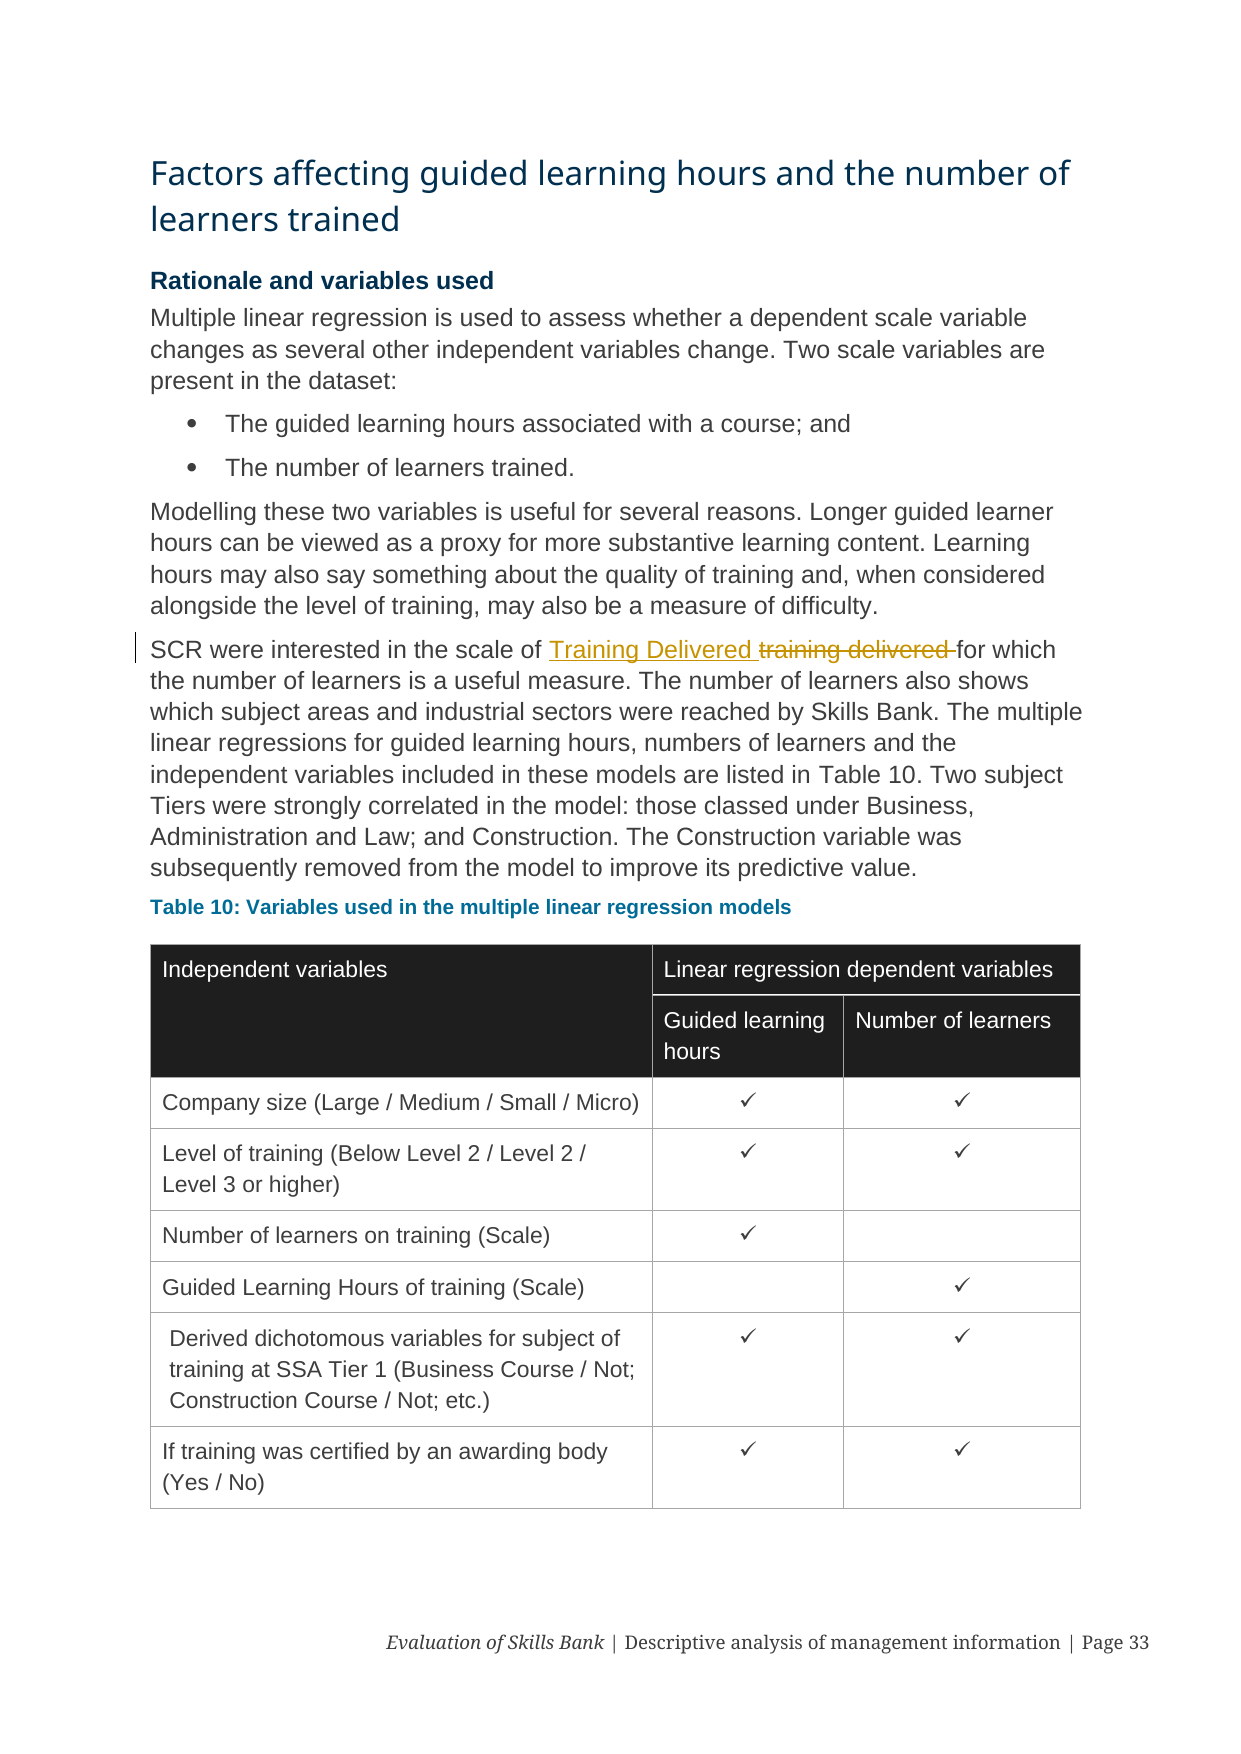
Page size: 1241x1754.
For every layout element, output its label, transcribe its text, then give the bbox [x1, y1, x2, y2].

text Table 10: Variables used in the multiple linear regression models [150, 894, 1090, 918]
table_cell [844, 1313, 1080, 1426]
table_cell [844, 1078, 1080, 1128]
table_cell [653, 1078, 843, 1128]
table_cell Number of learners on training (Scale) [151, 1211, 652, 1261]
table_cell [844, 1427, 1080, 1508]
table_cell [653, 1129, 843, 1210]
table_cell [653, 1427, 843, 1508]
table_cell Number of learners [844, 996, 1080, 1077]
subtitle Rationale and variables used [150, 266, 1090, 294]
list The number of learners trained. [187, 451, 1090, 482]
list The guided learning hours associated with a course; and [187, 407, 1090, 438]
table_cell [844, 1262, 1080, 1312]
subtitle Factors affecting guided learning hours and the number of learners trained [150, 150, 1090, 241]
table_cell If training was certified by an awarding body (Yes / No) [151, 1427, 652, 1508]
table_cell [653, 1211, 843, 1261]
table_header Linear regression dependent variables [653, 945, 1080, 994]
table_header Independent variables [151, 945, 652, 1077]
table_cell [653, 1262, 843, 1312]
table_cell Level of training (Below Level 2 / Level 2 / Level 3 or higher) [151, 1129, 652, 1210]
table_cell Guided learning hours [653, 996, 843, 1077]
table_cell Company size (Large / Medium / Small / Micro) [151, 1078, 652, 1128]
text SCR were interested in the scale of for which the number of learners is a useful measure. The number of learners also shows which subject areas and industrial sectors were reached by Skills Bank. The multiple linear regressions for guided learning hours, numbers of learners and the independent variables included in these models are listed in Table 10. Two subject Tiers were strongly correlated in the model: those classed under Business, Administration and Law; and Construction. The Construction variable was subsequently removed from the model to improve its predictive value. [150, 632, 1090, 882]
table_cell [653, 1313, 843, 1426]
text Modelling these two variables is useful for several reasons. Longer guided learner hours can be viewed as a proxy for more substantive learning content. Learning hours may also say something about the quality of training and, when considered alongside the level of training, may also be a measure of difficulty. [150, 494, 1090, 619]
table_cell Derived dichotomous variables for subject of training at SSA Tier 1 (Business Course / Not; Construction Course / Not; etc.) [151, 1313, 652, 1426]
table_cell Guided Learning Hours of training (Scale) [151, 1262, 652, 1312]
text Multiple linear regression is used to assess whether a dependent scale variable changes as several other independent variables change. Two scale variables are present in the dataset: [150, 301, 1090, 394]
table_cell [844, 1129, 1080, 1210]
table_cell [844, 1211, 1080, 1261]
